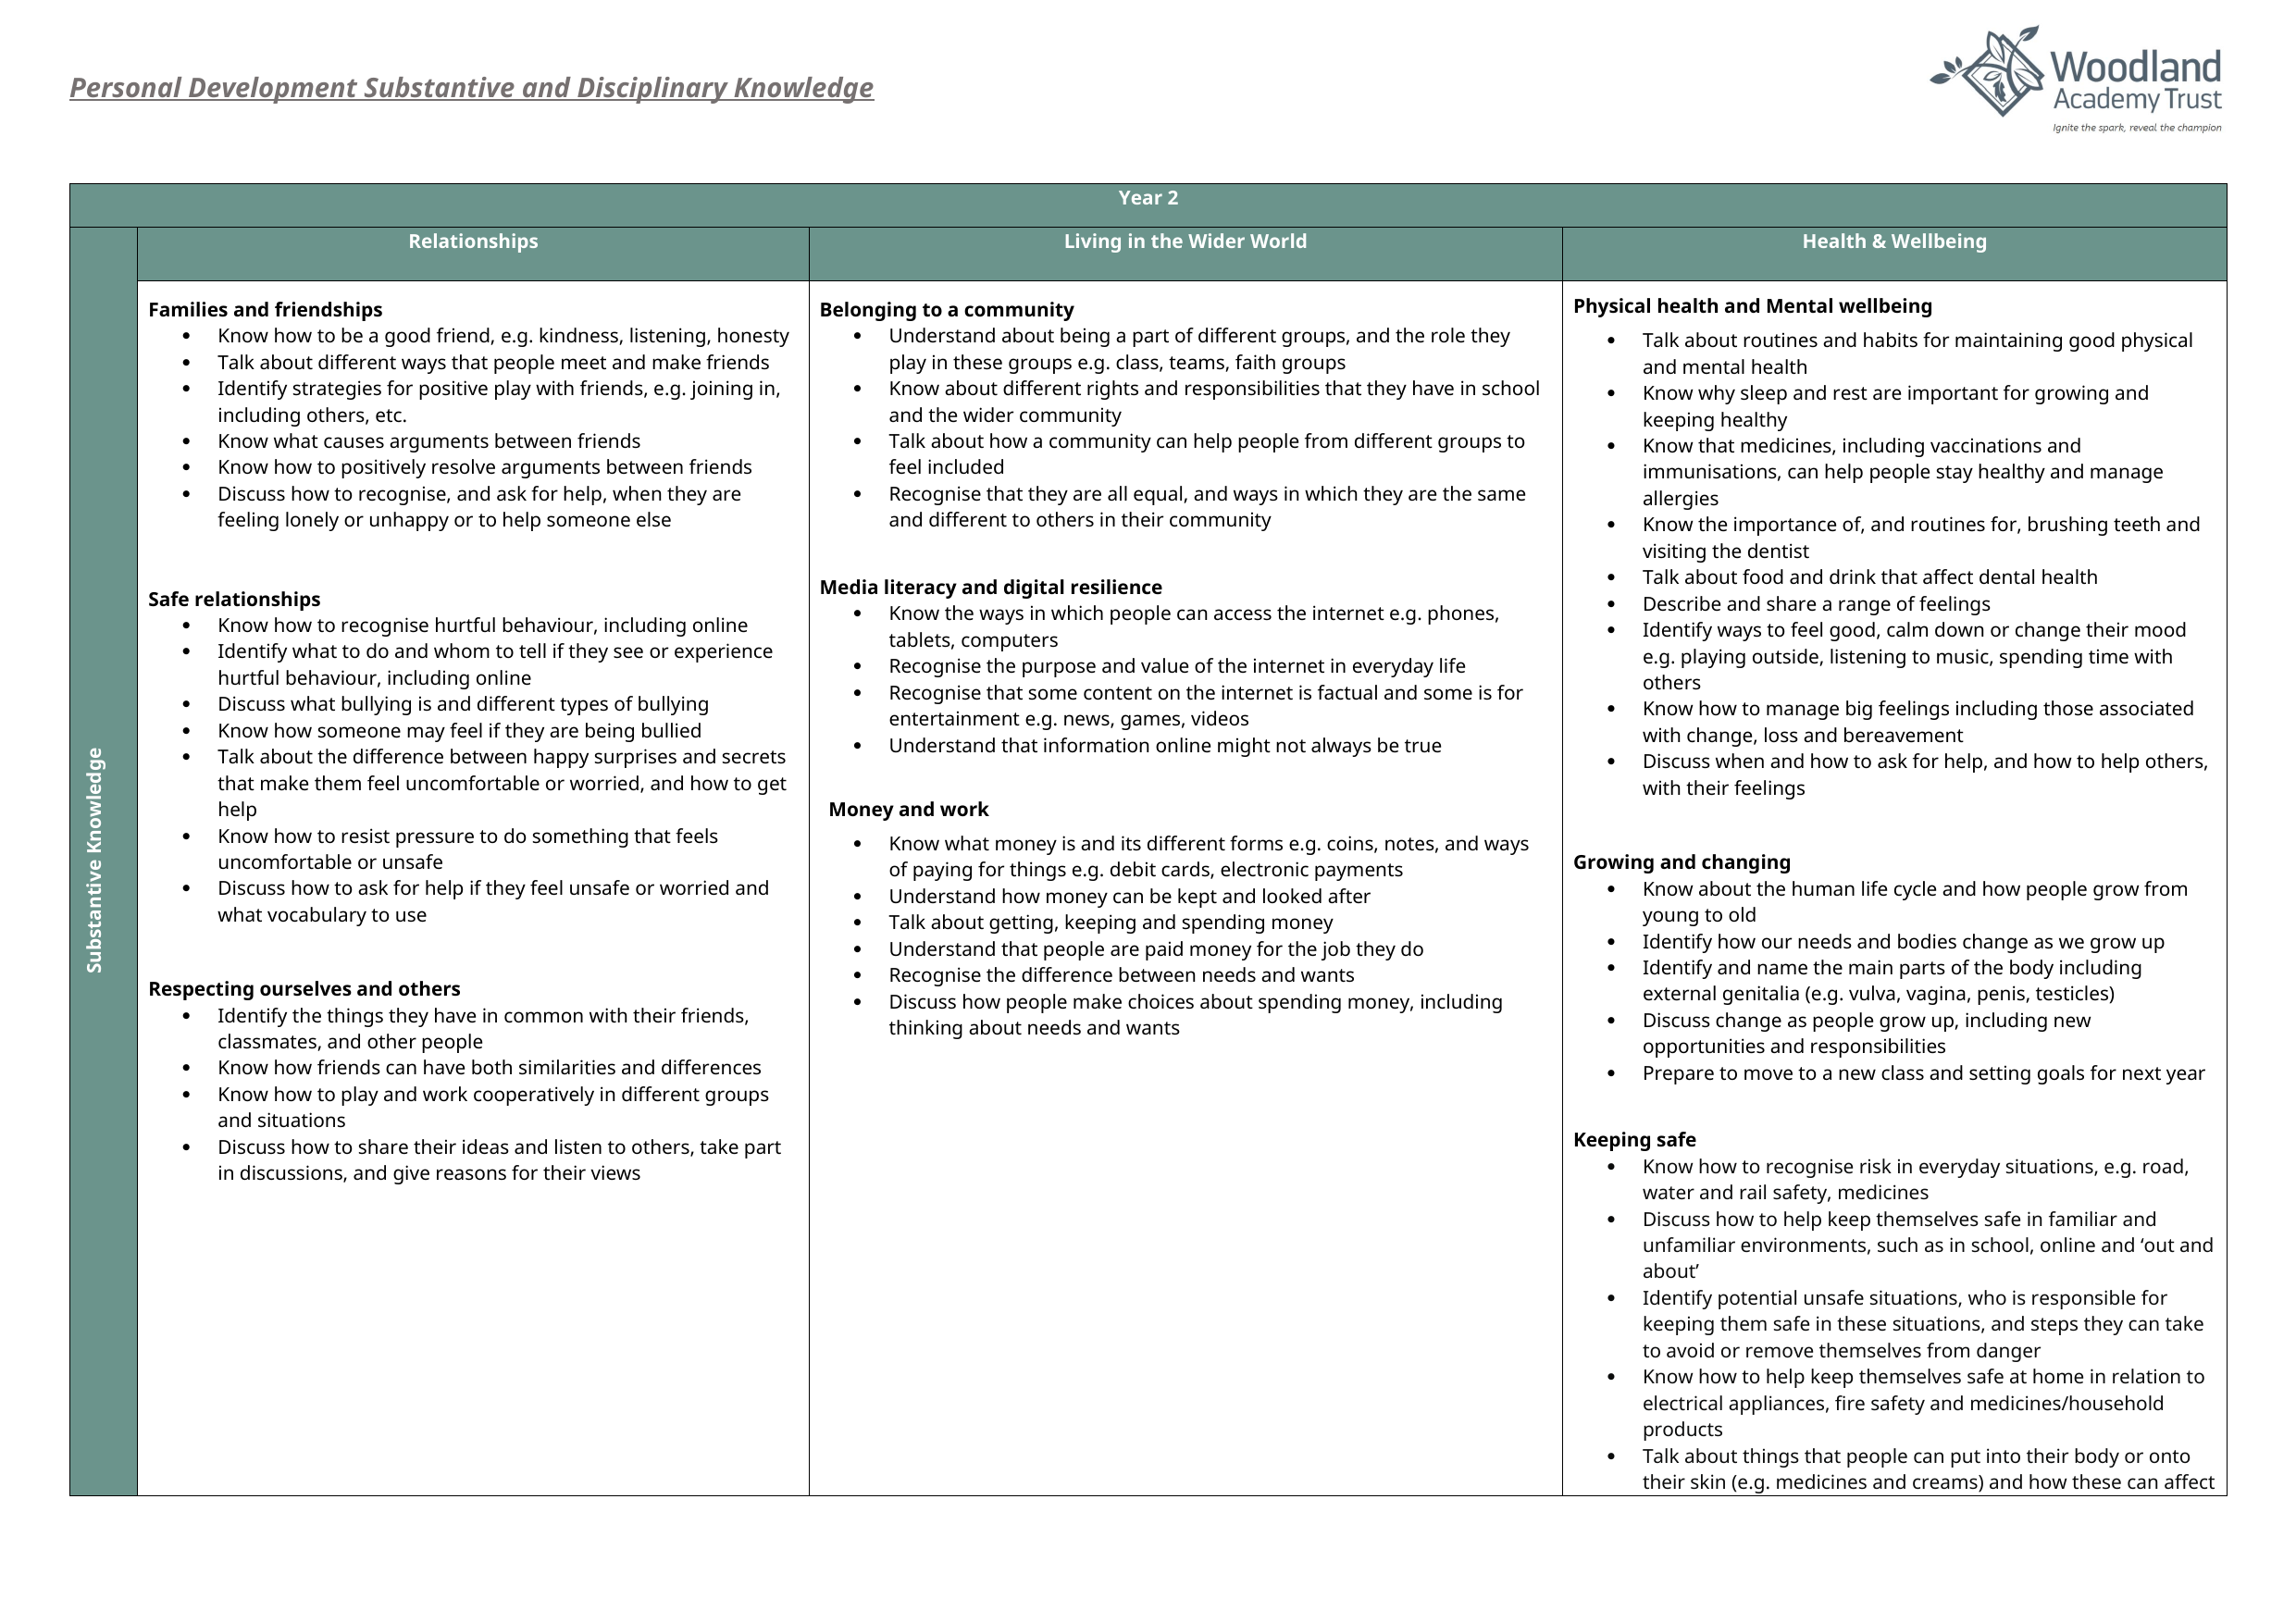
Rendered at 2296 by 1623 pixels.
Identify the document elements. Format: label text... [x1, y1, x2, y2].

table_header Year 2 [70, 184, 2227, 227]
picture [1926, 19, 2227, 135]
table_cell Substantive Knowledge [70, 228, 137, 1495]
table_cell Living in the Wider World [810, 228, 1562, 280]
table_cell Relationships [138, 228, 809, 280]
table_cell Health & Wellbeing [1563, 228, 2227, 280]
